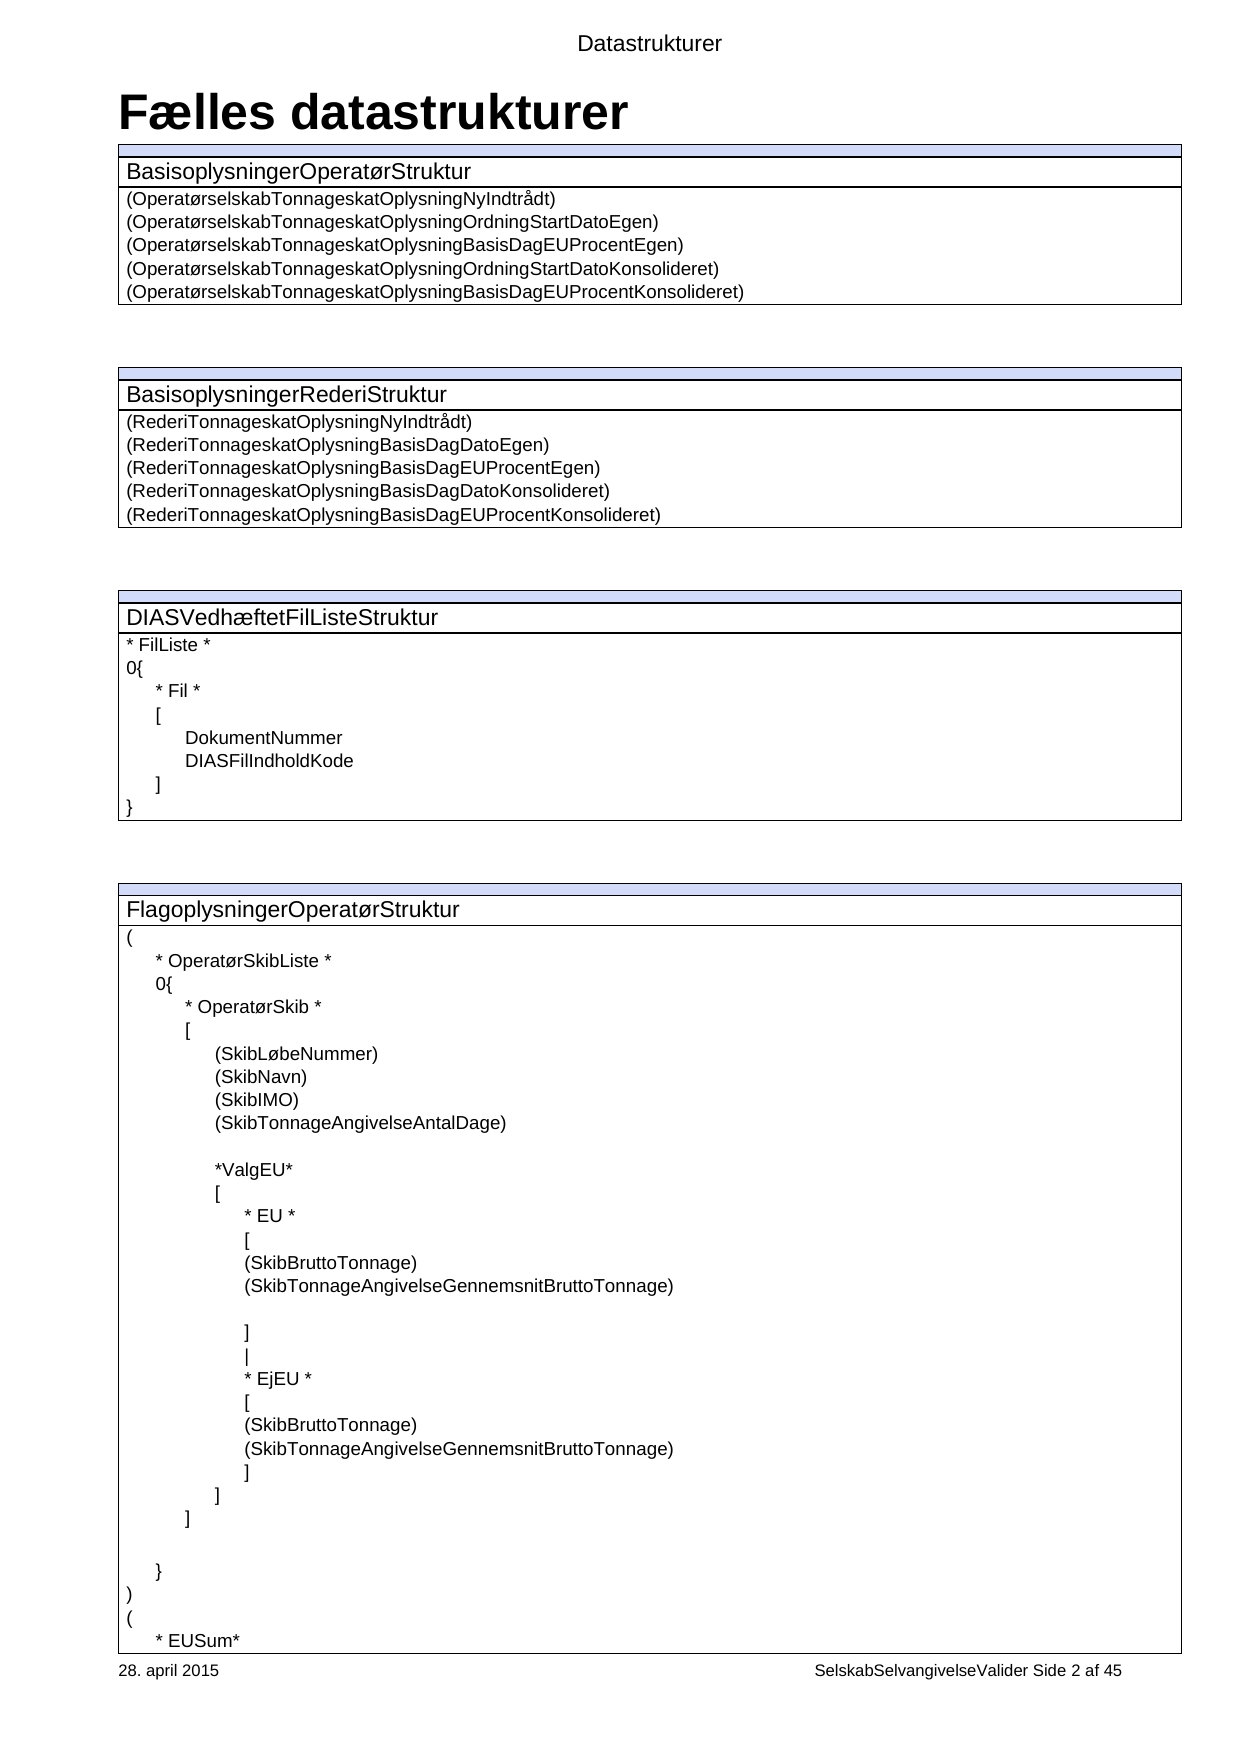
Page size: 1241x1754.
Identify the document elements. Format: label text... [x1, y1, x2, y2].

table_cell * FilListe * 0{ * Fil * [ DokumentNummer DIASFilIndholdKode ] } [119, 634, 1181, 820]
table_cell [119, 926, 1181, 1653]
table_header [119, 591, 1181, 602]
table_header [119, 145, 1181, 156]
text Fælles datastrukturer [118, 82, 1181, 140]
table_cell BasisoplysningerRederiStruktur [119, 381, 1181, 409]
table_cell FlagoplysningerOperatørStruktur [119, 896, 1181, 925]
table_cell (RederiTonnageskatOplysningNyIndtrådt) (RederiTonnageskatOplysningBasisDagDatoEgen) (RederiTonnageskatOplysningBasisDagEUProcentEgen) (RederiTonnageskatOplysningBasisDagDatoKonsolideret) (RederiTonnageskatOplysningBasisDagEUProcentKonsolideret) [119, 411, 1181, 527]
table_header [119, 368, 1181, 379]
table_header [119, 884, 1181, 895]
table_cell BasisoplysningerOperatørStruktur [119, 158, 1181, 186]
table_cell DIASVedhæftetFilListeStruktur [119, 604, 1181, 632]
table_cell (OperatørselskabTonnageskatOplysningNyIndtrådt) (OperatørselskabTonnageskatOplysningOrdningStartDatoEgen) (OperatørselskabTonnageskatOplysningBasisDagEUProcentEgen) (OperatørselskabTonnageskatOplysningOrdningStartDatoKonsolideret) (OperatørselskabTonnageskatOplysningBasisDagEUProcentKonsolideret) [119, 188, 1181, 304]
